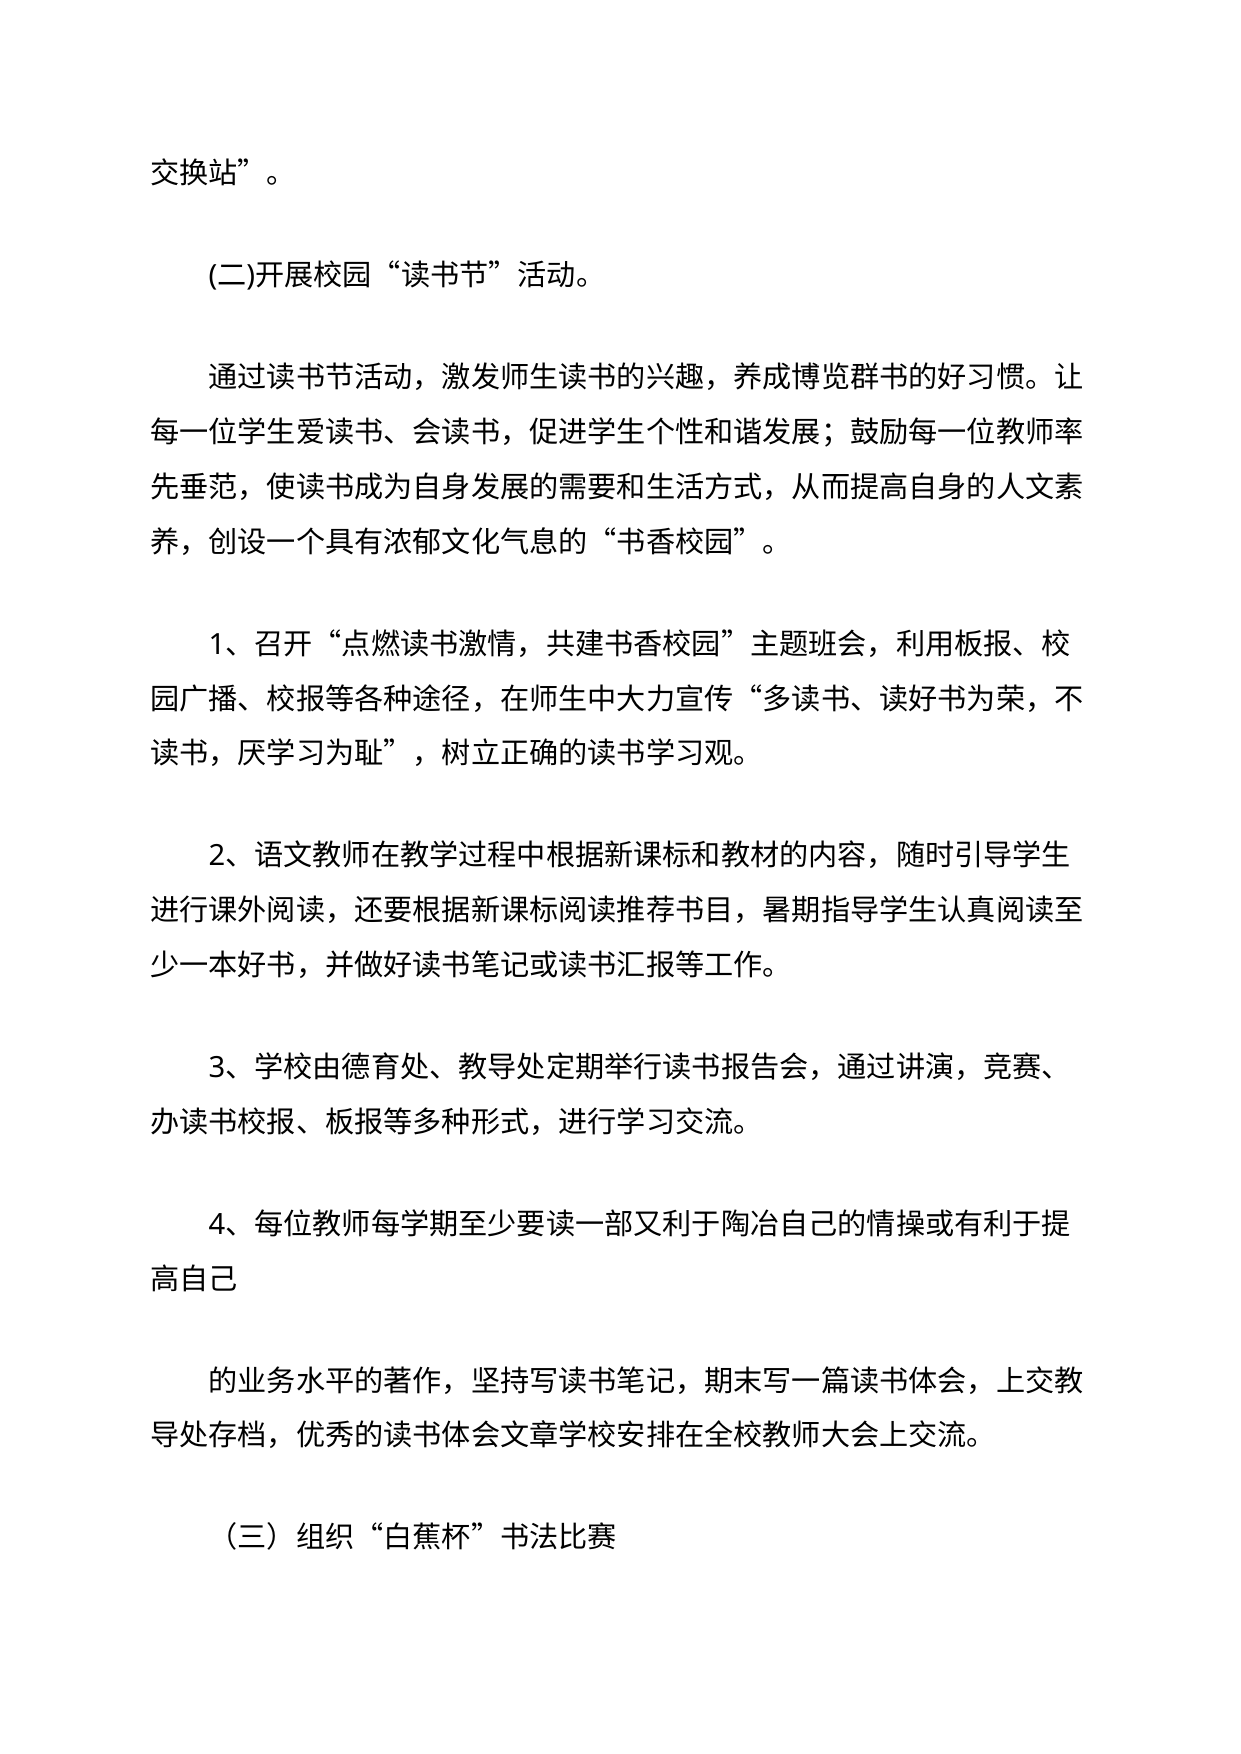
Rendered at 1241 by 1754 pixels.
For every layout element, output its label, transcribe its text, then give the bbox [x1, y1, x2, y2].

text 1、召开“点燃读书激情，共建书香校园”主题班会，利用板报、校园广播、校报等各种途径，在师生中大力宣传“多读书、读好书为荣，不读书，厌学习为耻”，树立正确的读书学习观。 [150, 620, 1090, 772]
text 4、每位教师每学期至少要读一部又利于陶冶自己的情操或有利于提高自己 [150, 1200, 1090, 1298]
text (二)开展校园“读书节”活动。 [150, 252, 1090, 294]
text （三）组织“白蕉杯”书法比赛 [150, 1514, 1090, 1556]
text 通过读书节活动，激发师生读书的兴趣，养成博览群书的好习惯。让每一位学生爱读书、会读书，促进学生个性和谐发展；鼓励每一位教师率先垂范，使读书成为自身发展的需要和生活方式，从而提高自身的人文素养，创设一个具有浓郁文化气息的“书香校园”。 [150, 354, 1090, 561]
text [150, 150, 1090, 192]
text 3、学校由德育处、教导处定期举行读书报告会，通过讲演，竞赛、办读书校报、板报等多种形式，进行学习交流。 [150, 1043, 1090, 1141]
text 2、语文教师在教学过程中根据新课标和教材的内容，随时引导学生进行课外阅读，还要根据新课标阅读推荐书目，暑期指导学生认真阅读至少一本好书，并做好读书笔记或读书汇报等工作。 [150, 832, 1090, 984]
text 的业务水平的著作，坚持写读书笔记，期末写一篇读书体会，上交教导处存档，优秀的读书体会文章学校安排在全校教师大会上交流。 [150, 1357, 1090, 1454]
